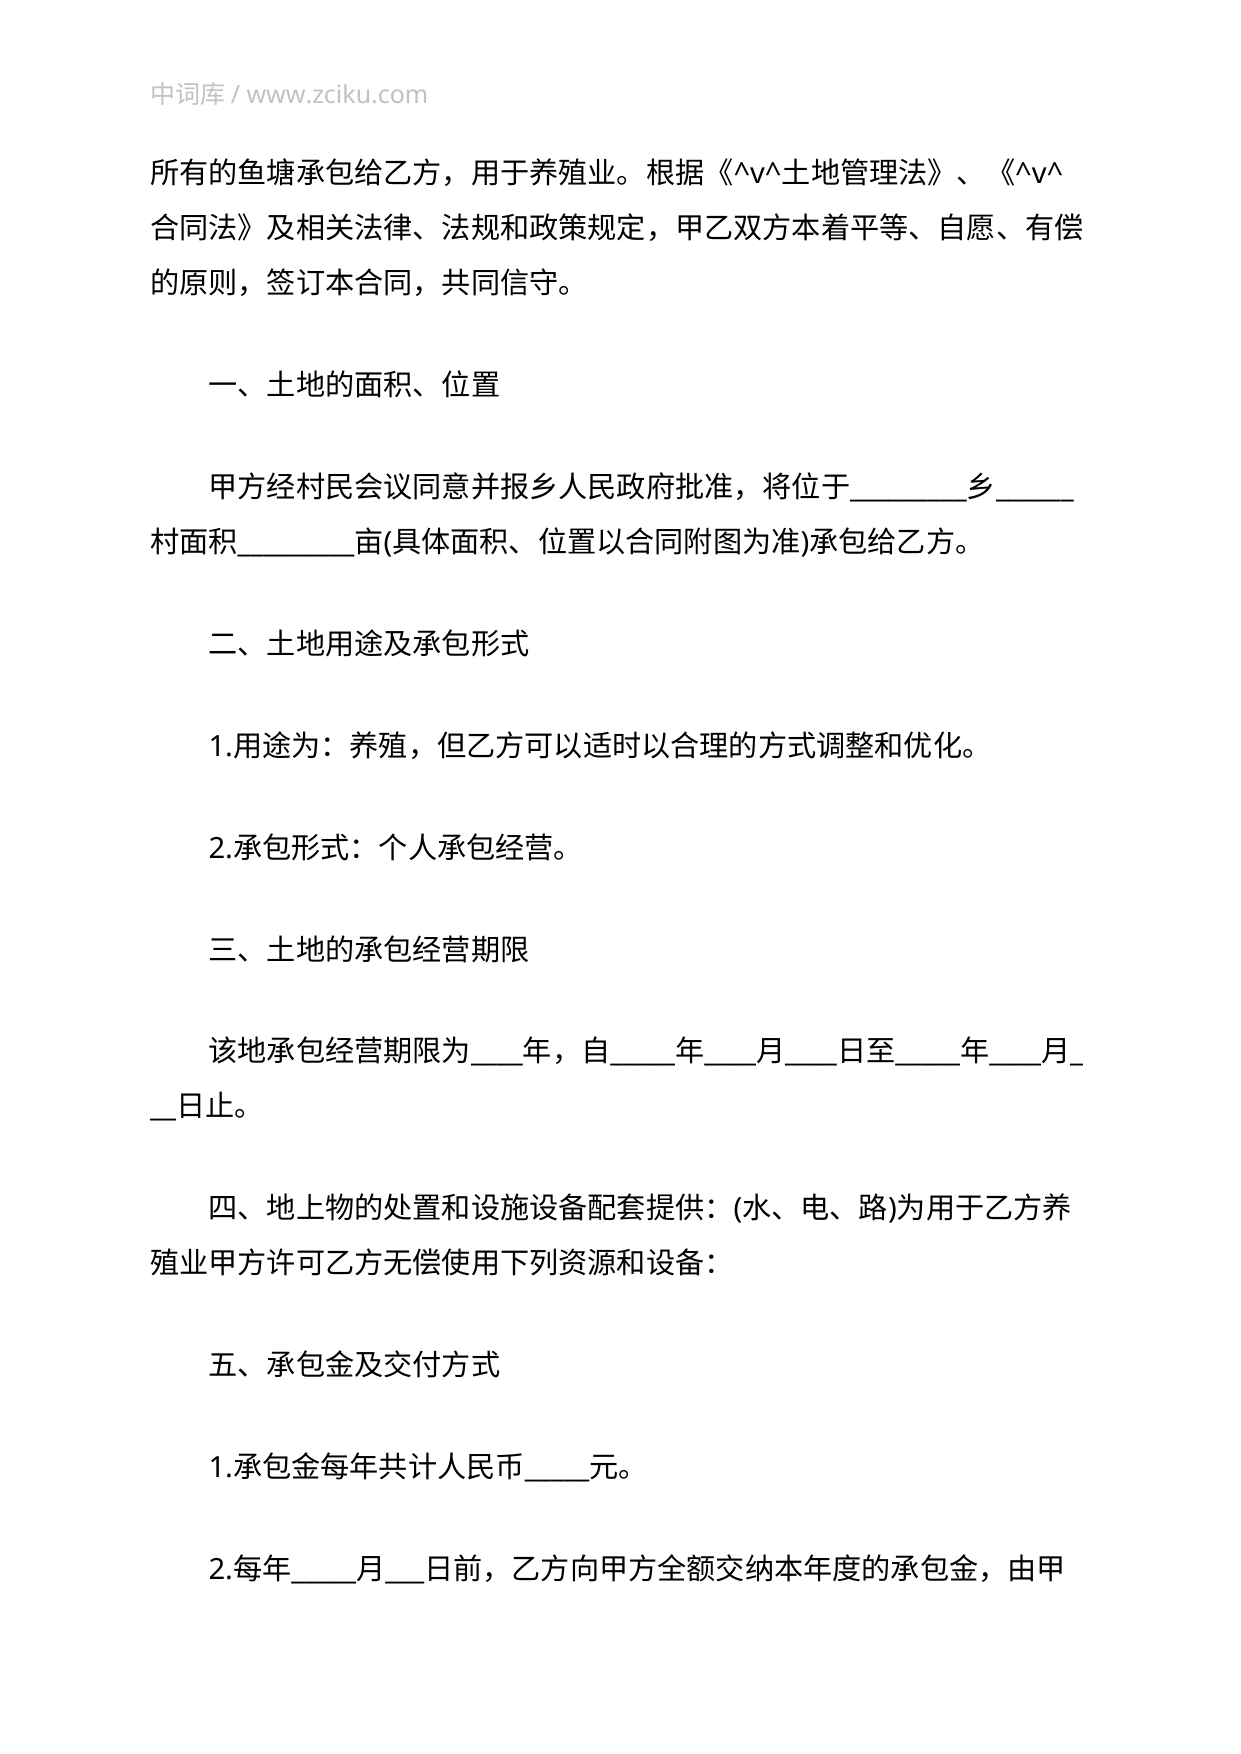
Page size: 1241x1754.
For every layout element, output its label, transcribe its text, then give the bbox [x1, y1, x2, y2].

text 该地承包经营期限为____年，自_____年____月____日至_____年____月___日止。 [150, 1028, 1090, 1125]
text 1.承包金每年共计人民币_____元。 [150, 1443, 1090, 1486]
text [150, 1545, 1090, 1588]
text 2.承包形式：个人承包经营。 [150, 824, 1090, 867]
text 一、土地的面积、位置 [150, 362, 1090, 404]
text 三、土地的承包经营期限 [150, 926, 1090, 968]
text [150, 150, 1090, 302]
text 五、承包金及交付方式 [150, 1342, 1090, 1384]
text 二、土地用途及承包形式 [150, 620, 1090, 663]
text 四、地上物的处置和设施设备配套提供：(水、电、路)为用于乙方养殖业甲方许可乙方无偿使用下列资源和设备： [150, 1185, 1090, 1282]
text 甲方经村民会议同意并报乡人民政府批准，将位于_________乡______村面积_________亩(具体面积、位置以合同附图为准)承包给乙方。 [150, 463, 1090, 561]
text 1.用途为：养殖，但乙方可以适时以合理的方式调整和优化。 [150, 722, 1090, 764]
